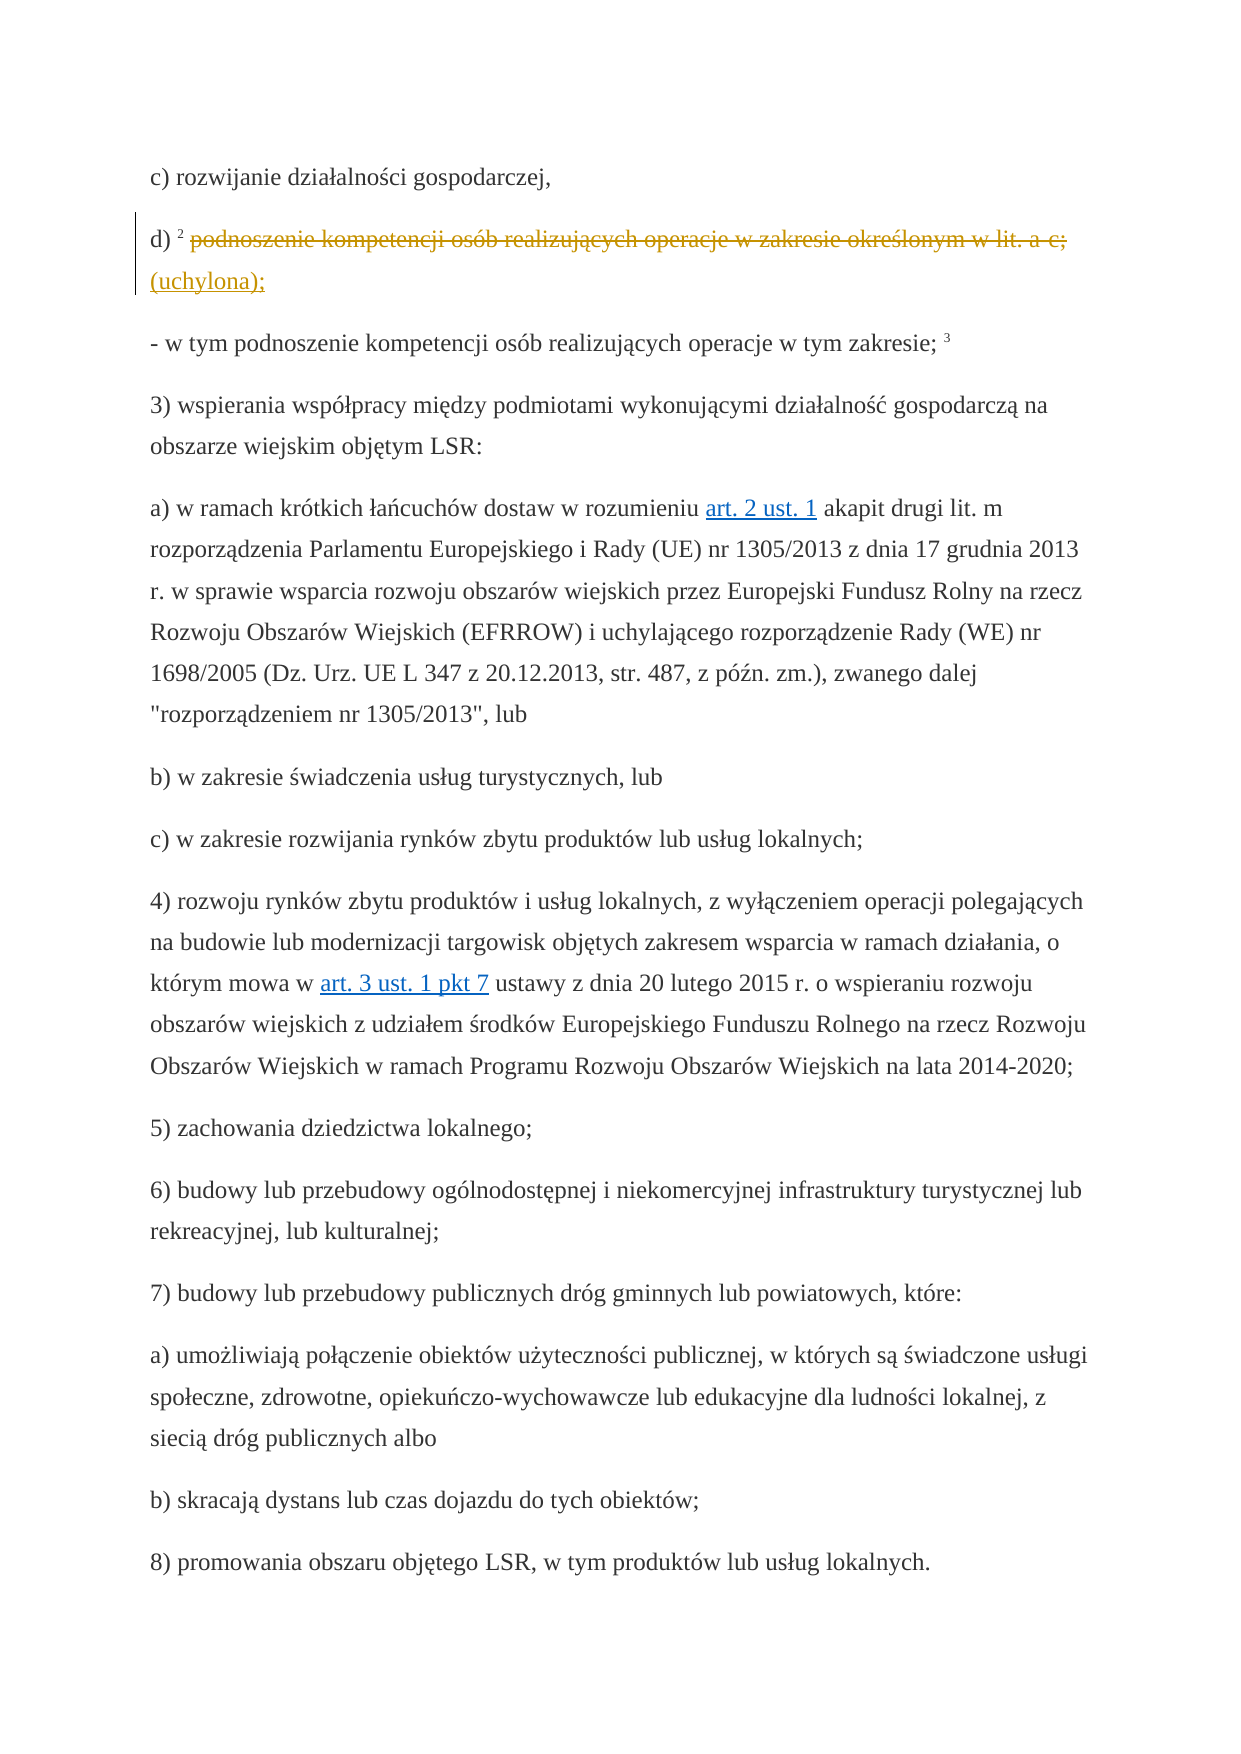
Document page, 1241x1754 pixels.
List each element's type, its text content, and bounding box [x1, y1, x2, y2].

text a) umożliwiają połączenie obiektów użyteczności publicznej, w których są świadczone usługi społeczne, zdrowotne, opiekuńczo-wychowawcze lub edukacyjne dla ludności lokalnej, z siecią dróg publicznych albo [150, 1328, 1090, 1452]
text - w tym podnoszenie kompetencji osób realizujących operacje w tym zakresie; 3 [150, 315, 1090, 357]
text c) w zakresie rozwijania rynków zbytu produktów lub usług lokalnych; [150, 811, 1090, 852]
text 7) budowy lub przebudowy publicznych dróg gminnych lub powiatowych, które: [150, 1266, 1090, 1307]
text 3) wspierania współpracy między podmiotami wykonującymi działalność gospodarczą na obszarze wiejskim objętym LSR: [150, 377, 1090, 460]
text b) skracają dystans lub czas dojazdu do tych obiektów; [150, 1472, 1090, 1514]
text a) w ramach krótkich łańcuchów dostaw w rozumieniu art. 2 ust. 1 akapit drugi lit. m rozporządzenia Parlamentu Europejskiego i Rady (UE) nr 1305/2013 z dnia 17 grudnia 2013 r. w sprawie wsparcia rozwoju obszarów wiejskich przez Europejski Fundusz Rolny na rzecz Rozwoju Obszarów Wiejskich (EFRROW) i uchylającego rozporządzenie Rady (WE) nr 1698/2005 (Dz. Urz. UE L 347 z 20.12.2013, str. 487, z późn. zm.), zwanego dalej "rozporządzeniem nr 1305/2013", lub [150, 481, 1090, 728]
text c) rozwijanie działalności gospodarczej, [150, 150, 1090, 191]
text 8) promowania obszaru objętego LSR, w tym produktów lub usług lokalnych. [150, 1534, 1090, 1576]
text 4) rozwoju rynków zbytu produktów i usług lokalnych, z wyłączeniem operacji polegających na budowie lub modernizacji targowisk objętych zakresem wsparcia w ramach działania, o którym mowa w art. 3 ust. 1 pkt 7 ustawy z dnia 20 lutego 2015 r. o wspieraniu rozwoju obszarów wiejskich z udziałem środków Europejskiego Funduszu Rolnego na rzecz Rozwoju Obszarów Wiejskich w ramach Programu Rozwoju Obszarów Wiejskich na lata 2014-2020; [150, 873, 1090, 1079]
text d) 2 [150, 212, 1090, 294]
text b) w zakresie świadczenia usług turystycznych, lub [150, 749, 1090, 790]
text 5) zachowania dziedzictwa lokalnego; [150, 1100, 1090, 1142]
text 6) budowy lub przebudowy ogólnodostępnej i niekomercyjnej infrastruktury turystycznej lub rekreacyjnej, lub kulturalnej; [150, 1162, 1090, 1245]
